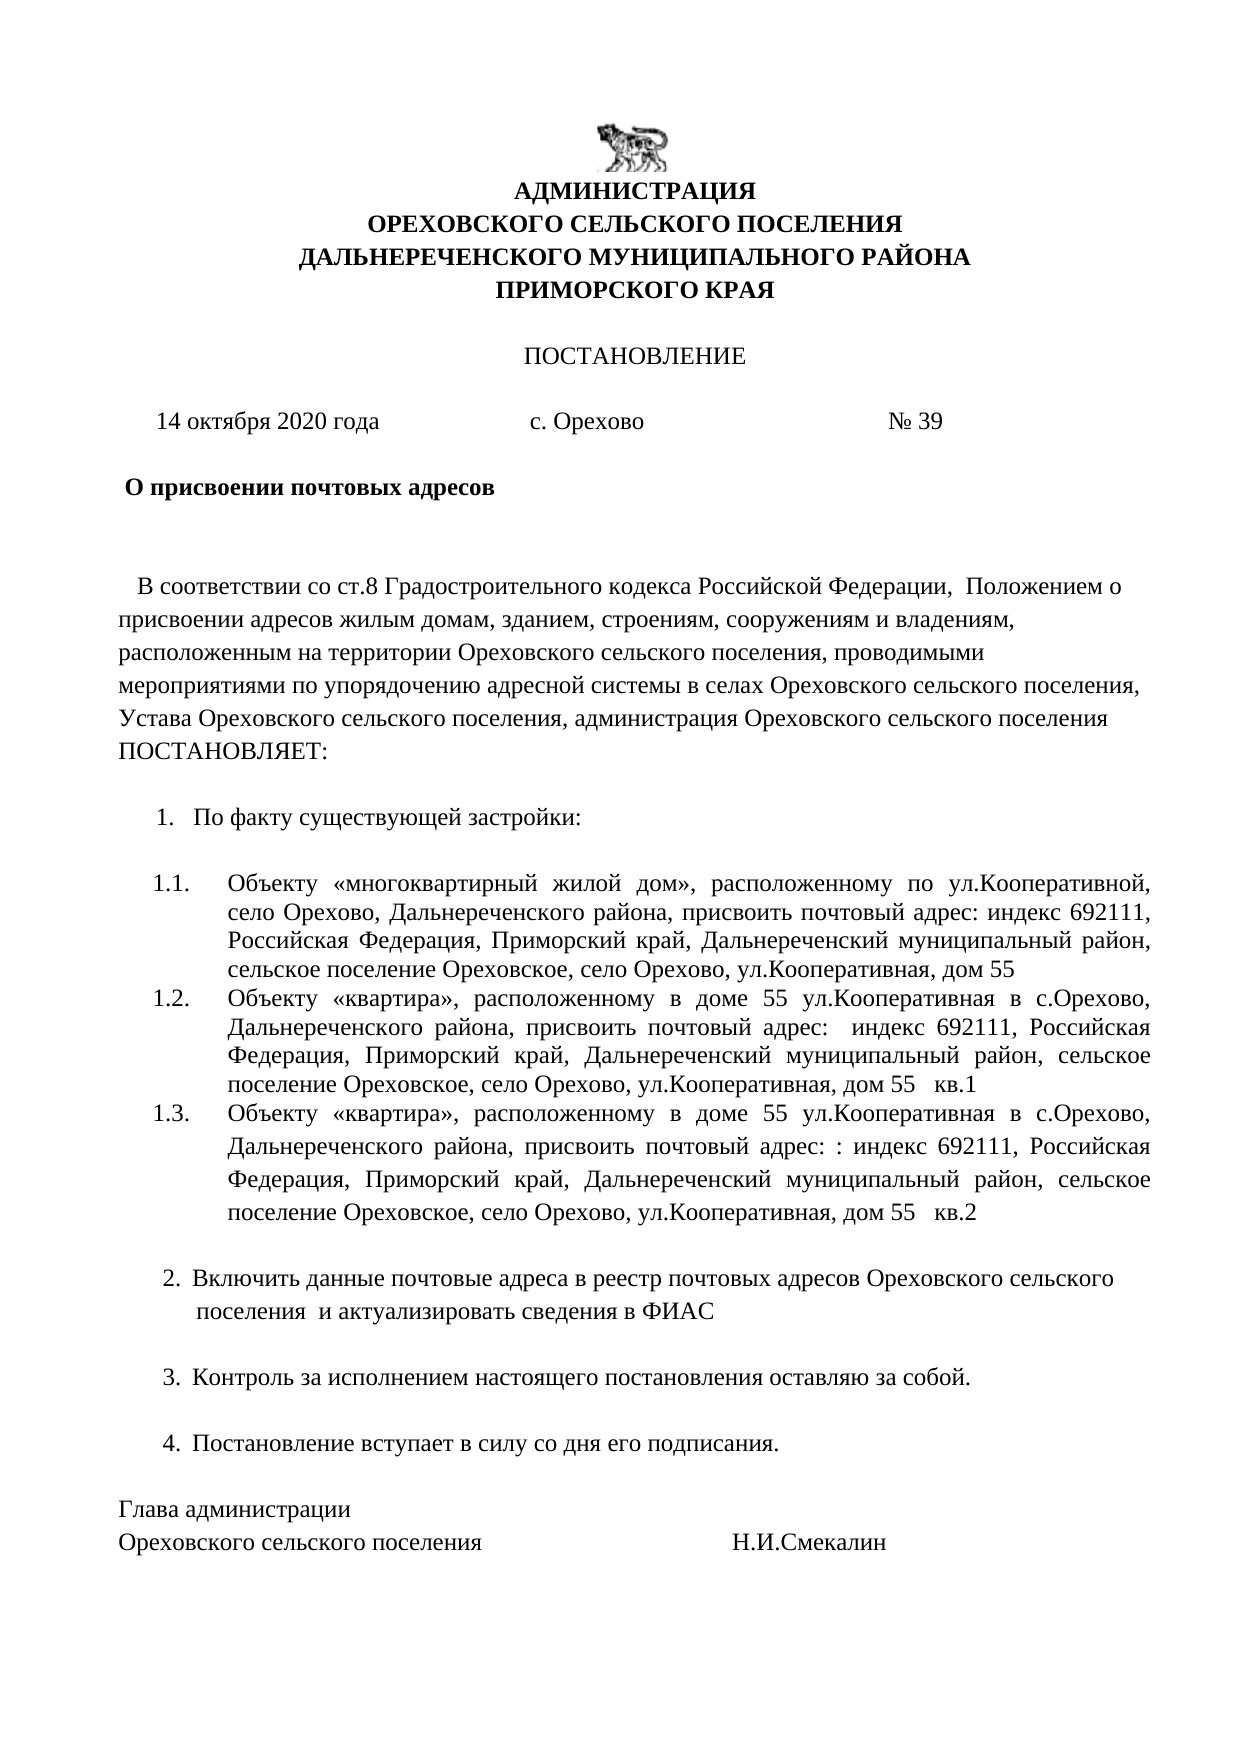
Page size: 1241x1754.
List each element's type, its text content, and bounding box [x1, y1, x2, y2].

text ПОСТАНОВЛЯЕТ: [118, 736, 1152, 764]
list Включить данные почтовые адреса в реестр почтовых адресов Ореховского сельского [162, 1263, 1152, 1292]
text 14 октября 2020 года с. Орехово № 39 [118, 406, 1152, 435]
text ДАЛЬНЕРЕЧЕНСКОГО МУНИЦИПАЛЬНОГО РАЙОНА [118, 242, 1152, 271]
text В соответствии со ст.8 Градостроительного кодекса Российской Федерации, Положением о присвоении адресов жилым домам, зданием, строениям, сооружениям и владениям, расположенным на территории Ореховского сельского поселения, проводимыми мероприятиями по упорядочению адресной системы в селах Ореховского сельского поселения, Устава Ореховского сельского поселения, администрация Ореховского сельского поселения [118, 571, 1152, 732]
text АДМИНИСТРАЦИЯ [118, 176, 1152, 205]
list Объекту «многоквартирный жилой дом», расположенному по ул.Кооперативной, село Орехово, Дальнереченского района, присвоить почтовый адрес: индекс 692111, Российская Федерация, Приморский край, Дальнереченский муниципальный район, сельское поселение Ореховское, село Орехово, ул.Кооперативная, дом 55 [152, 868, 1152, 983]
text О присвоении почтовых адресов [118, 472, 1152, 501]
list Объекту «квартира», расположенному в доме 55 ул.Кооперативная в с.Орехово, Дальнереченского района, присвоить почтовый адрес: индекс 692111, Российская Федерация, Приморский край, Дальнереченский муниципальный район, сельское поселение Ореховское, село Орехово, ул.Кооперативная, дом 55 кв.1 [152, 983, 1152, 1098]
text ПОСТАНОВЛЕНИЕ [118, 341, 1152, 370]
text ОРЕХОВСКОГО СЕЛЬСКОГО ПОСЕЛЕНИЯ [118, 209, 1152, 238]
list поселения и актуализировать сведения в ФИАС [165, 1296, 1152, 1325]
text ПРИМОРСКОГО КРАЯ [118, 275, 1152, 304]
list Контроль за исполнением настоящего постановления оставляю за собой. [162, 1362, 1152, 1391]
list Постановление вступает в силу со дня его подписания. [162, 1428, 1152, 1457]
list По факту существующей застройки: [156, 802, 1152, 831]
text Ореховского сельского поселения Н.И.Смекалин [118, 1527, 1152, 1556]
list Объекту «квартира», расположенному в доме 55 ул.Кооперативная в с.Орехово, Дальнереченского района, присвоить почтовый адрес: : индекс 692111, Российская Федерация, Приморский край, Дальнереченский муниципальный район, сельское поселение Ореховское, село Орехово, ул.Кооперативная, дом 55 кв.2 [152, 1098, 1152, 1226]
text Глава администрации [118, 1494, 1152, 1523]
